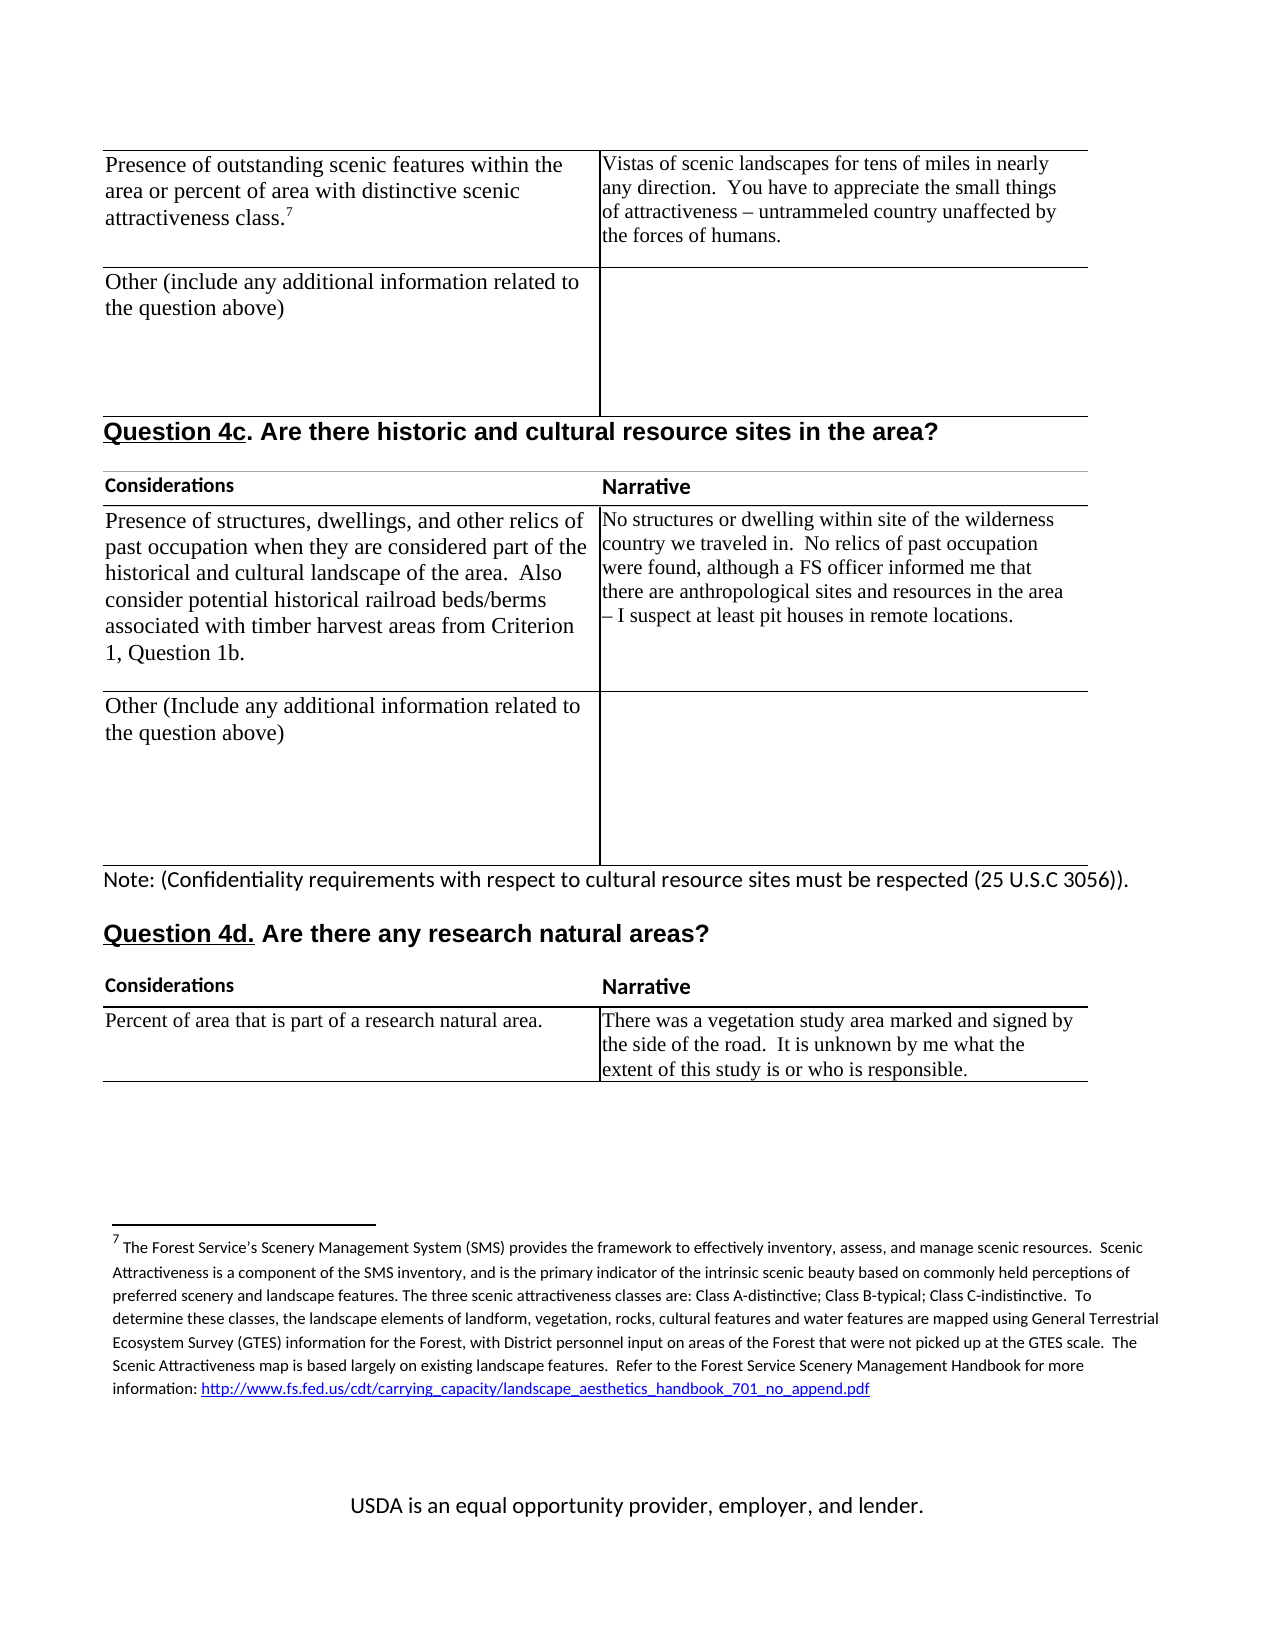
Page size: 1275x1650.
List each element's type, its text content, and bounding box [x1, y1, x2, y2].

table_cell Other (Include any additional information related to the question above) [103, 692, 599, 864]
table_header Considerations [103, 973, 600, 1006]
table_header Narrative [600, 472, 1087, 505]
table_header Considerations [103, 472, 600, 505]
text Question 4d. Are there any research natural areas? [103, 919, 1162, 947]
table_cell [601, 692, 1087, 864]
text Note: (Confidentiality requirements with respect to cultural resource sites must be respected (25 U.S.C 3056)). [103, 866, 1162, 894]
table_cell Other (include any additional information related to the question above) [103, 268, 599, 416]
table_header Percent of area that is part of a research natural area. [103, 1008, 599, 1081]
table_cell Presence of outstanding scenic features within the area or percent of area with distinctive scenic attractiveness class. [103, 151, 599, 267]
table_header No structures or dwelling within site of the wilderness country we traveled in. No relics of past occupation were found, although a FS officer informed me that there are anthropological sites and resources in the area – I suspect at least pit houses in remote locations. [601, 507, 1087, 691]
table_header There was a vegetation study area marked and signed by the side of the road. It is unknown by me what the extent of this study is or who is responsible. [601, 1008, 1087, 1081]
table_header Presence of structures, dwellings, and other relics of past occupation when they are considered part of the historical and cultural landscape of the area. Also consider potential historical railroad beds/berms associated with timber harvest areas from Criterion 1, Question 1b. [103, 507, 599, 691]
table_cell [601, 268, 1087, 416]
table_cell Vistas of scenic landscapes for tens of miles in nearly any direction. You have to appreciate the small things of attractiveness – untrammeled country unaffected by the forces of humans. [601, 151, 1087, 267]
text Question 4c. Are there historic and cultural resource sites in the area? [103, 417, 1162, 446]
table_header Narrative [600, 973, 1087, 1006]
